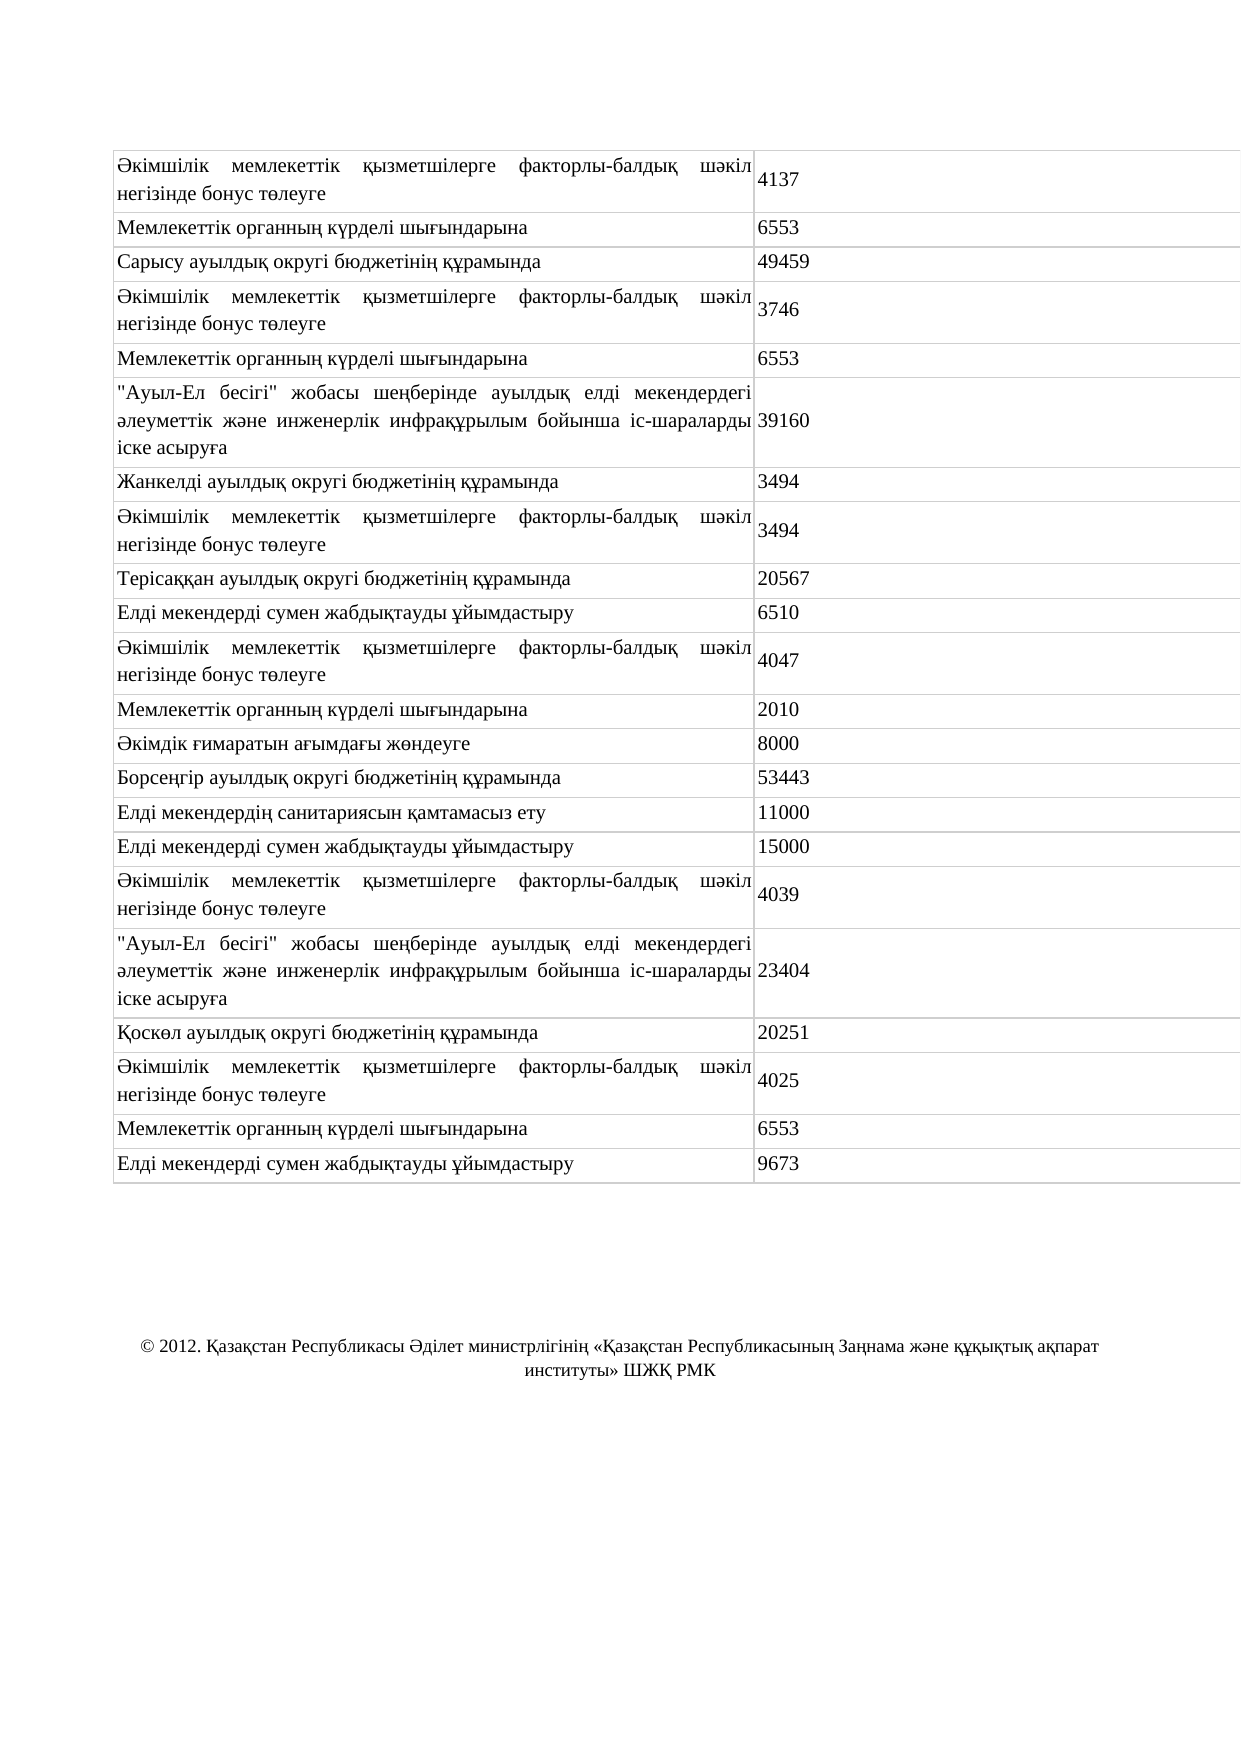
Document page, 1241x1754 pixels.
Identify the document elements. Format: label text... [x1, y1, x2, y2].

table_cell Мемлекеттік органның күрделі шығындарына [114, 695, 753, 728]
table_cell Елді мекендердің санитариясын қамтамасыз ету [114, 798, 753, 831]
table_cell 2010 [755, 695, 1240, 728]
table_cell Жанкелді ауылдық округі бюджетінің құрамында [114, 468, 753, 501]
table_cell 53443 [755, 764, 1240, 797]
table_cell 20567 [755, 564, 1240, 597]
table_cell "Ауыл-Ел бесігі" жобасы шеңберінде ауылдық елді мекендердегі әлеуметтік және инженерлік инфрақұрылым бойынша іс-шараларды іске асыруға [114, 378, 753, 467]
table_cell Сарысу ауылдық округі бюджетінің құрамында [114, 248, 753, 281]
table_cell 6553 [755, 213, 1240, 246]
table_cell Әкімшілік мемлекеттік қызметшілерге факторлы-балдық шәкіл негізінде бонус төлеуге [114, 282, 753, 343]
table_cell Қоскөл ауылдық округі бюджетінің құрамында [114, 1019, 753, 1052]
table_cell Борсеңгір ауылдық округі бюджетінің құрамында [114, 764, 753, 797]
table_cell 15000 [755, 833, 1240, 866]
table_cell 3494 [755, 502, 1240, 563]
table_cell 11000 [755, 798, 1240, 831]
table_cell Терісаққан ауылдық округі бюджетінің құрамында [114, 564, 753, 597]
table_cell Әкімшілік мемлекеттік қызметшілерге факторлы-балдық шәкіл негізінде бонус төлеуге [114, 502, 753, 563]
table_cell 9673 [755, 1149, 1240, 1182]
table_cell 3746 [755, 282, 1240, 343]
table_cell "Ауыл-Ел бесігі" жобасы шеңберінде ауылдық елді мекендердегі әлеуметтік және инженерлік инфрақұрылым бойынша іс-шараларды іске асыруға [114, 929, 753, 1017]
table_cell Елді мекендерді сумен жабдықтауды ұйымдастыру [114, 833, 753, 866]
table_cell Елді мекендерді сумен жабдықтауды ұйымдастыру [114, 599, 753, 632]
table_cell 4039 [755, 867, 1240, 928]
table_cell 4047 [755, 633, 1240, 694]
table_cell Мемлекеттік органның күрделі шығындарына [114, 213, 753, 246]
table_cell 23404 [755, 929, 1240, 1017]
table_cell Әкімшілік мемлекеттік қызметшілерге факторлы-балдық шәкіл негізінде бонус төлеуге [114, 1053, 753, 1113]
table_cell 6553 [755, 1115, 1240, 1148]
table_cell 8000 [755, 729, 1240, 762]
table_cell Мемлекеттік органның күрделі шығындарына [114, 344, 753, 377]
table_cell Әкімшілік мемлекеттік қызметшілерге факторлы-балдық шәкіл негізінде бонус төлеуге [114, 151, 753, 212]
text © 2012. Қазақстан Республикасы Әділет министрлігінің «Қазақстан Республикасының Заңнама және құқықтық ақпарат институты» ШЖҚ РМК [112, 1334, 1128, 1381]
table_cell Әкімшілік мемлекеттік қызметшілерге факторлы-балдық шәкіл негізінде бонус төлеуге [114, 867, 753, 928]
table_cell Әкімдік ғимаратын ағымдағы жөндеуге [114, 729, 753, 762]
table_cell Мемлекеттік органның күрделі шығындарына [114, 1115, 753, 1148]
table_cell Әкімшілік мемлекеттік қызметшілерге факторлы-балдық шәкіл негізінде бонус төлеуге [114, 633, 753, 694]
table_cell 3494 [755, 468, 1240, 501]
table_cell Елді мекендерді сумен жабдықтауды ұйымдастыру [114, 1149, 753, 1182]
table_cell 6553 [755, 344, 1240, 377]
table_cell 4025 [755, 1053, 1240, 1113]
table_cell 4137 [755, 151, 1240, 212]
table_cell 49459 [755, 248, 1240, 281]
table_cell 39160 [755, 378, 1240, 467]
table_cell 20251 [755, 1019, 1240, 1052]
table_cell 6510 [755, 599, 1240, 632]
